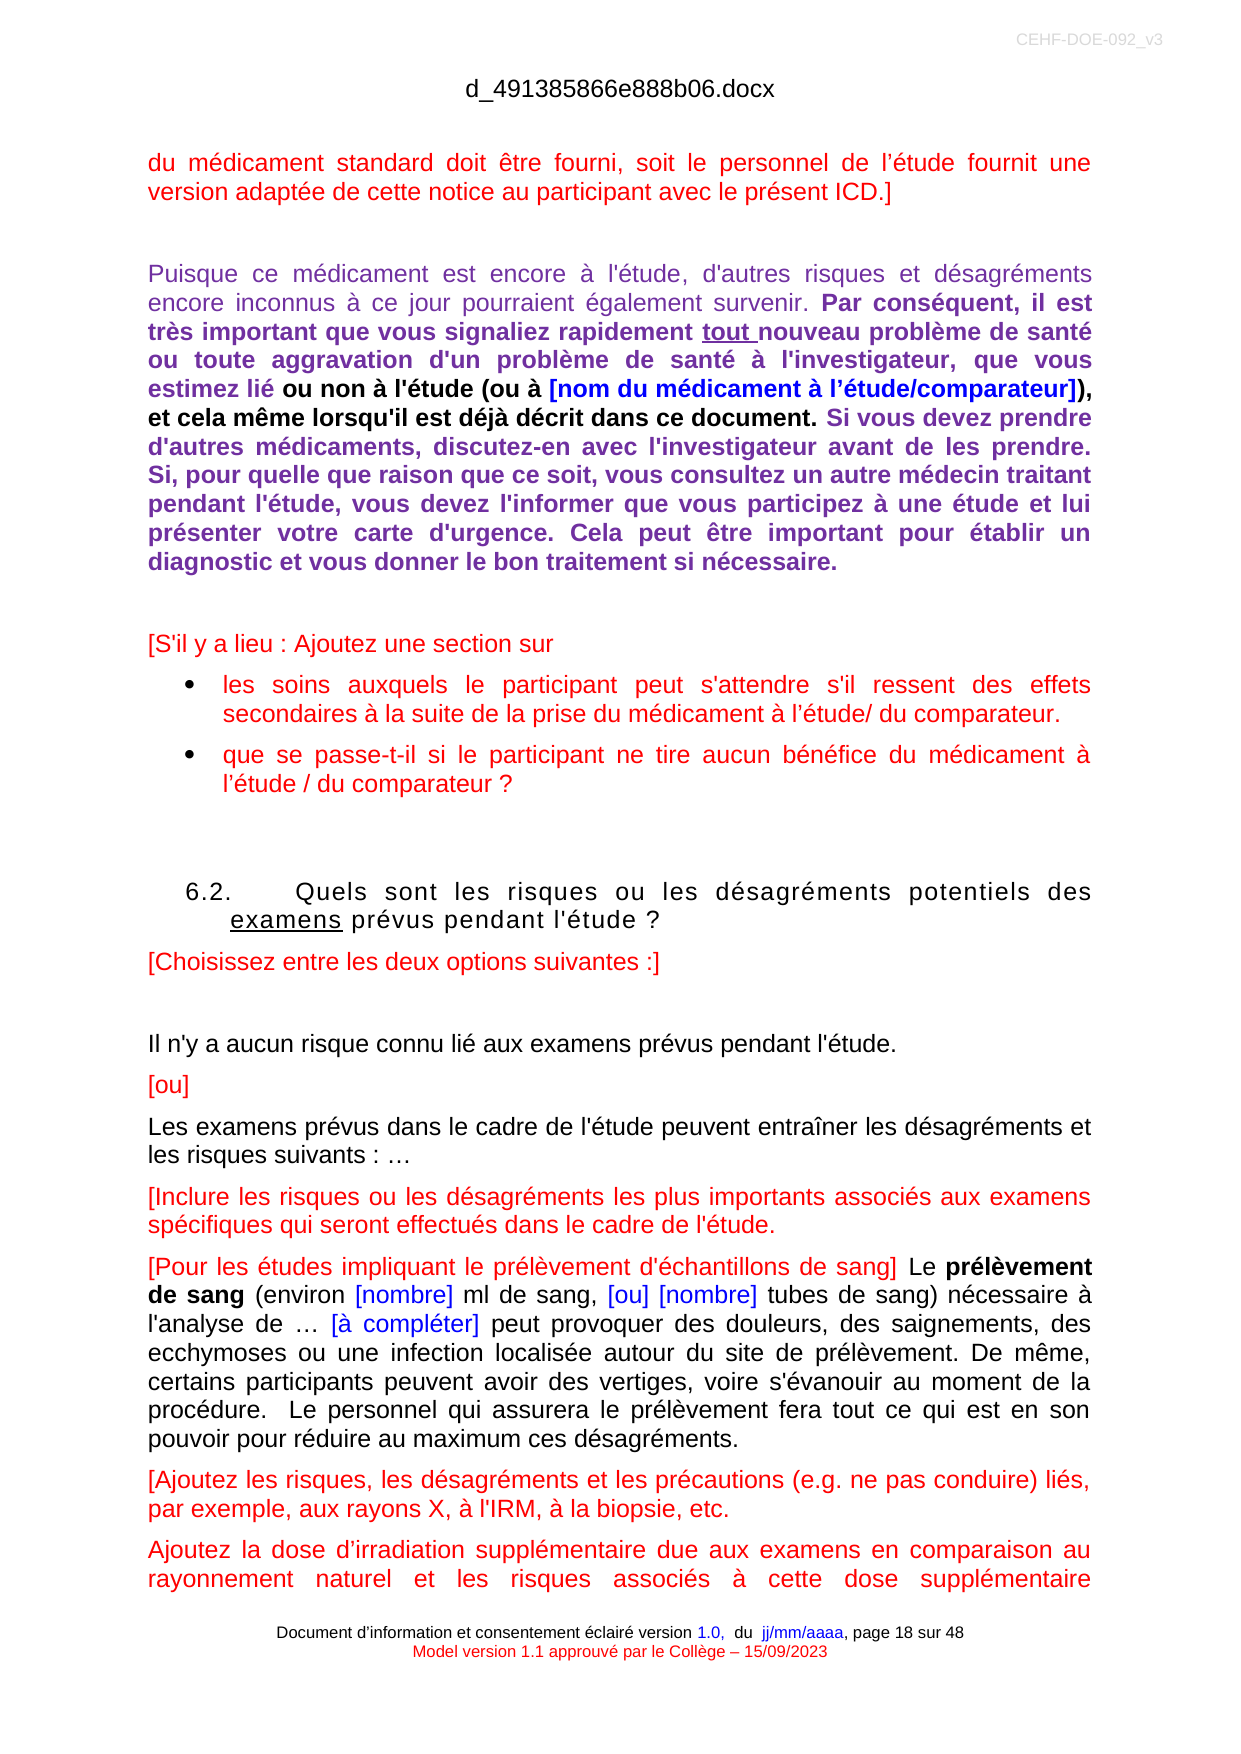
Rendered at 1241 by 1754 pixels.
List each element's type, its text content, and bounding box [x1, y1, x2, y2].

text [Inclure les risques ou les désagréments les plus importants associés aux examens spécifiques qui seront effectués dans le cadre de l'étude. [148, 1182, 1092, 1239]
text [S'il y a lieu : Ajoutez une section sur [148, 629, 1092, 658]
text Il n'y a aucun risque connu lié aux examens prévus pendant l'étude. [148, 1029, 1092, 1058]
list que se passe-t-il si le participant ne tire aucun bénéfice du médicament à l’étude / du comparateur ? [185, 740, 1092, 798]
subtitle Quels sont les risques ou les désagréments potentiels des examens prévus pendant l'étude ? [185, 877, 1092, 934]
text Les examens prévus dans le cadre de l'étude peuvent entraîner les désagréments et les risques suivants : … [148, 1112, 1092, 1169]
text [Ajoutez les risques, les désagréments et les précautions (e.g. ne pas conduire) liés, par exemple, aux rayons X, à l'IRM, à la biopsie, etc. [148, 1465, 1092, 1523]
text [ou] [148, 1070, 1092, 1099]
text [Pour les études impliquant le prélèvement d'échantillons de sang] Le prélèvement de sang (environ [nombre] ml de sang, [ou] [nombre] tubes de sang) nécessaire à l'analyse de … [à compléter] peut provoquer des douleurs, des saignements, des ecchymoses ou une infection localisée autour du site de prélèvement. De même, certains participants peuvent avoir des vertiges, voire s'évanouir au moment de la procédure. Le personnel qui assurera le prélèvement fera tout ce qui est en son pouvoir pour réduire au maximum ces désagréments. [148, 1252, 1092, 1453]
text [Choisissez entre les deux options suivantes :] [148, 947, 1092, 975]
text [148, 148, 1092, 205]
text Puisque ce médicament est encore à l'étude, d'autres risques et désagréments encore inconnus à ce jour pourraient également survenir. Par conséquent, il est très important que vous signaliez rapidement tout nouveau problème de santé ou toute aggravation d'un problème de santé à l'investigateur, que vous estimez lié ou non à l'étude (ou à [nom du médicament à l’étude/comparateur]), et cela même lorsqu'il est déjà décrit dans ce document. Si vous devez prendre d'autres médicaments, discutez-en avec l'investigateur avant de les prendre. Si, pour quelle que raison que ce soit, vous consultez un autre médecin traitant pendant l'étude, vous devez l'informer que vous participez à une étude et lui présenter votre carte d'urgence. Cela peut être important pour établir un diagnostic et vous donner le bon traitement si nécessaire. [148, 259, 1092, 575]
list les soins auxquels le participant peut s'attendre s'il ressent des effets secondaires à la suite de la prise du médicament à l’étude/ du comparateur. [185, 670, 1092, 728]
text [148, 1535, 1092, 1593]
